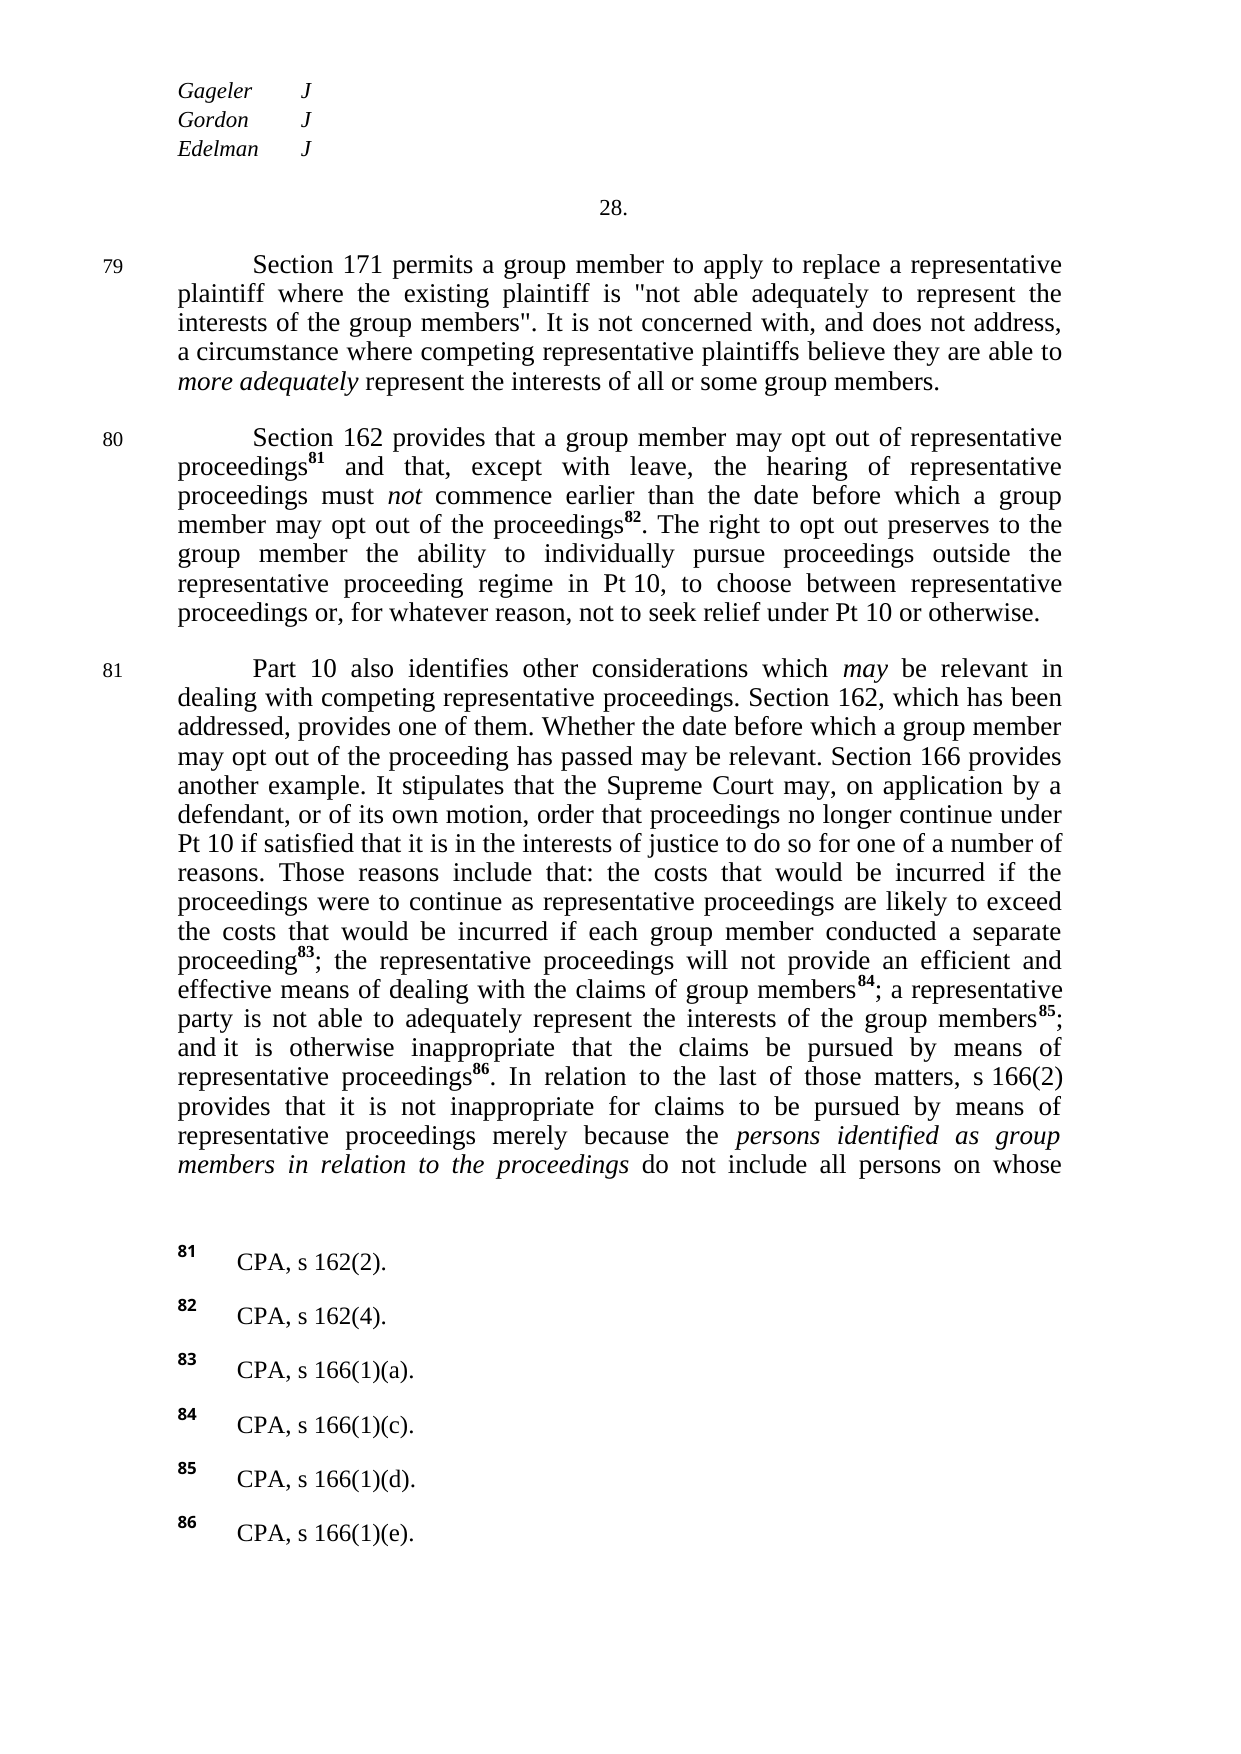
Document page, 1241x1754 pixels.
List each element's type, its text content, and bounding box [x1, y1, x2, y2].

list Section 162 provides that a group member may opt out of representative proceedings and that, except with leave, the hearing of representative proceedings must not commence earlier than the date before which a group member may opt out of the proceedings. The right to opt out preserves to the group member the ability to individually pursue proceedings outside the representative proceeding regime in Pt 10, to choose between representative proceedings or, for whatever reason, not to seek relief under Pt 10 or otherwise. [102, 423, 1063, 627]
list Section 171 permits a group member to apply to replace a representative plaintiff where the existing plaintiff is "not able adequately to represent the interests of the group members". It is not concerned with, and does not address, a circumstance where competing representative plaintiffs believe they are able to more adequately represent the interests of all or some group members. [102, 250, 1063, 396]
list Part 10 also identifies other considerations which may be relevant in dealing with competing representative proceedings. Section 162, which has been addressed, provides one of them. Whether the date before which a group member may opt out of the proceeding has passed may be relevant. Section 166 provides another example. It stipulates that the Supreme Court may, on application by a defendant, or of its own motion, order that proceedings no longer continue under Pt 10 if satisfied that it is in the interests of justice to do so for one of a number of reasons. Those reasons include that: the costs that would be incurred if the proceedings were to continue as representative proceedings are likely to exceed the costs that would be incurred if each group member conducted a separate proceeding; the representative proceedings will not provide an efficient and effective means of dealing with the claims of group members; a representative party is not able to adequately represent the interests of the group members; and it is otherwise inappropriate that the claims be pursued by means of representative proceedings. In relation to the last of those matters, s 166(2) provides that it is not inappropriate for claims to be pursued by means of representative proceedings merely because the persons identified as group members in relation to the proceedings do not include all persons on whose behalf those proceedings might have been brought or are aggregated together for a particular purpose such as a litigation funding arrangement. [102, 654, 1063, 1179]
